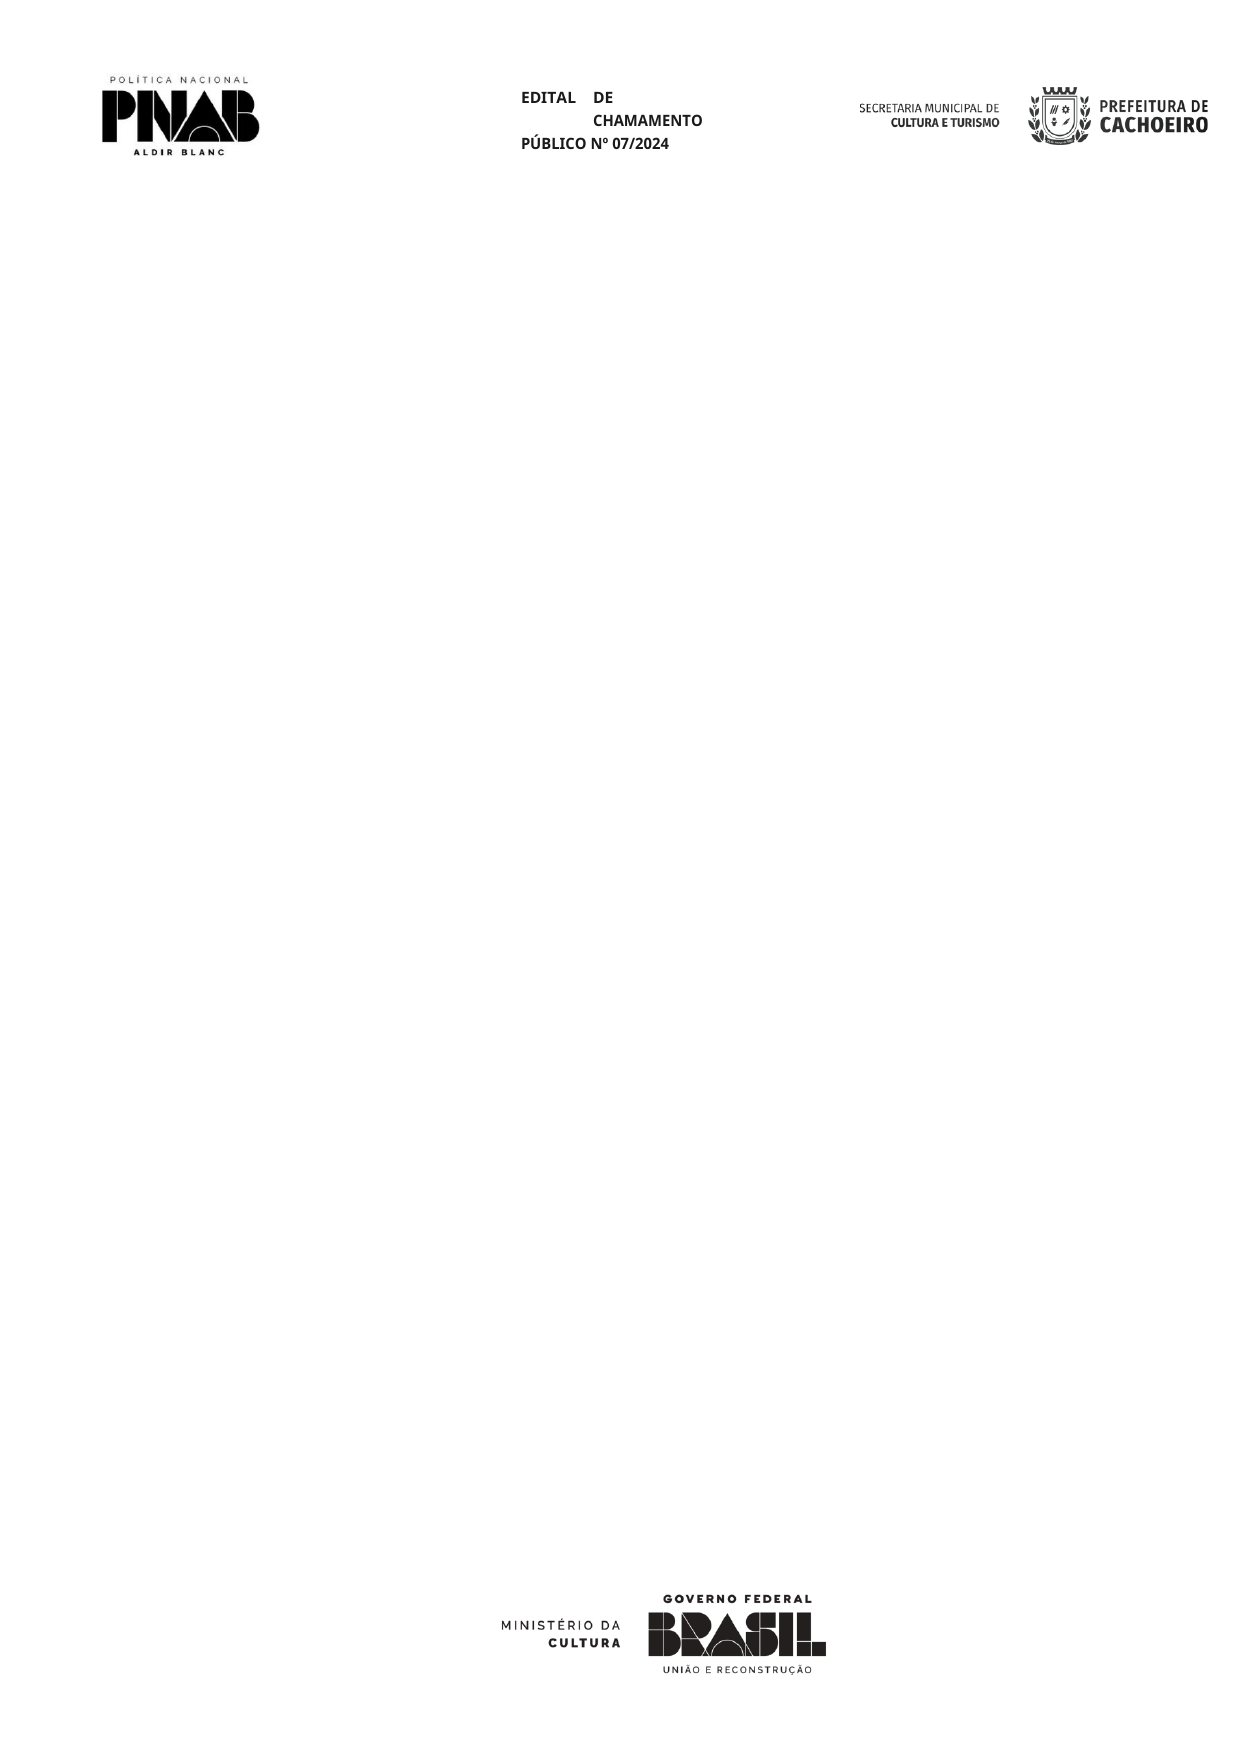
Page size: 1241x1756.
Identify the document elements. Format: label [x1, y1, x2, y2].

picture [860, 87, 1208, 145]
picture [498, 1574, 838, 1681]
picture [100, 73, 261, 157]
